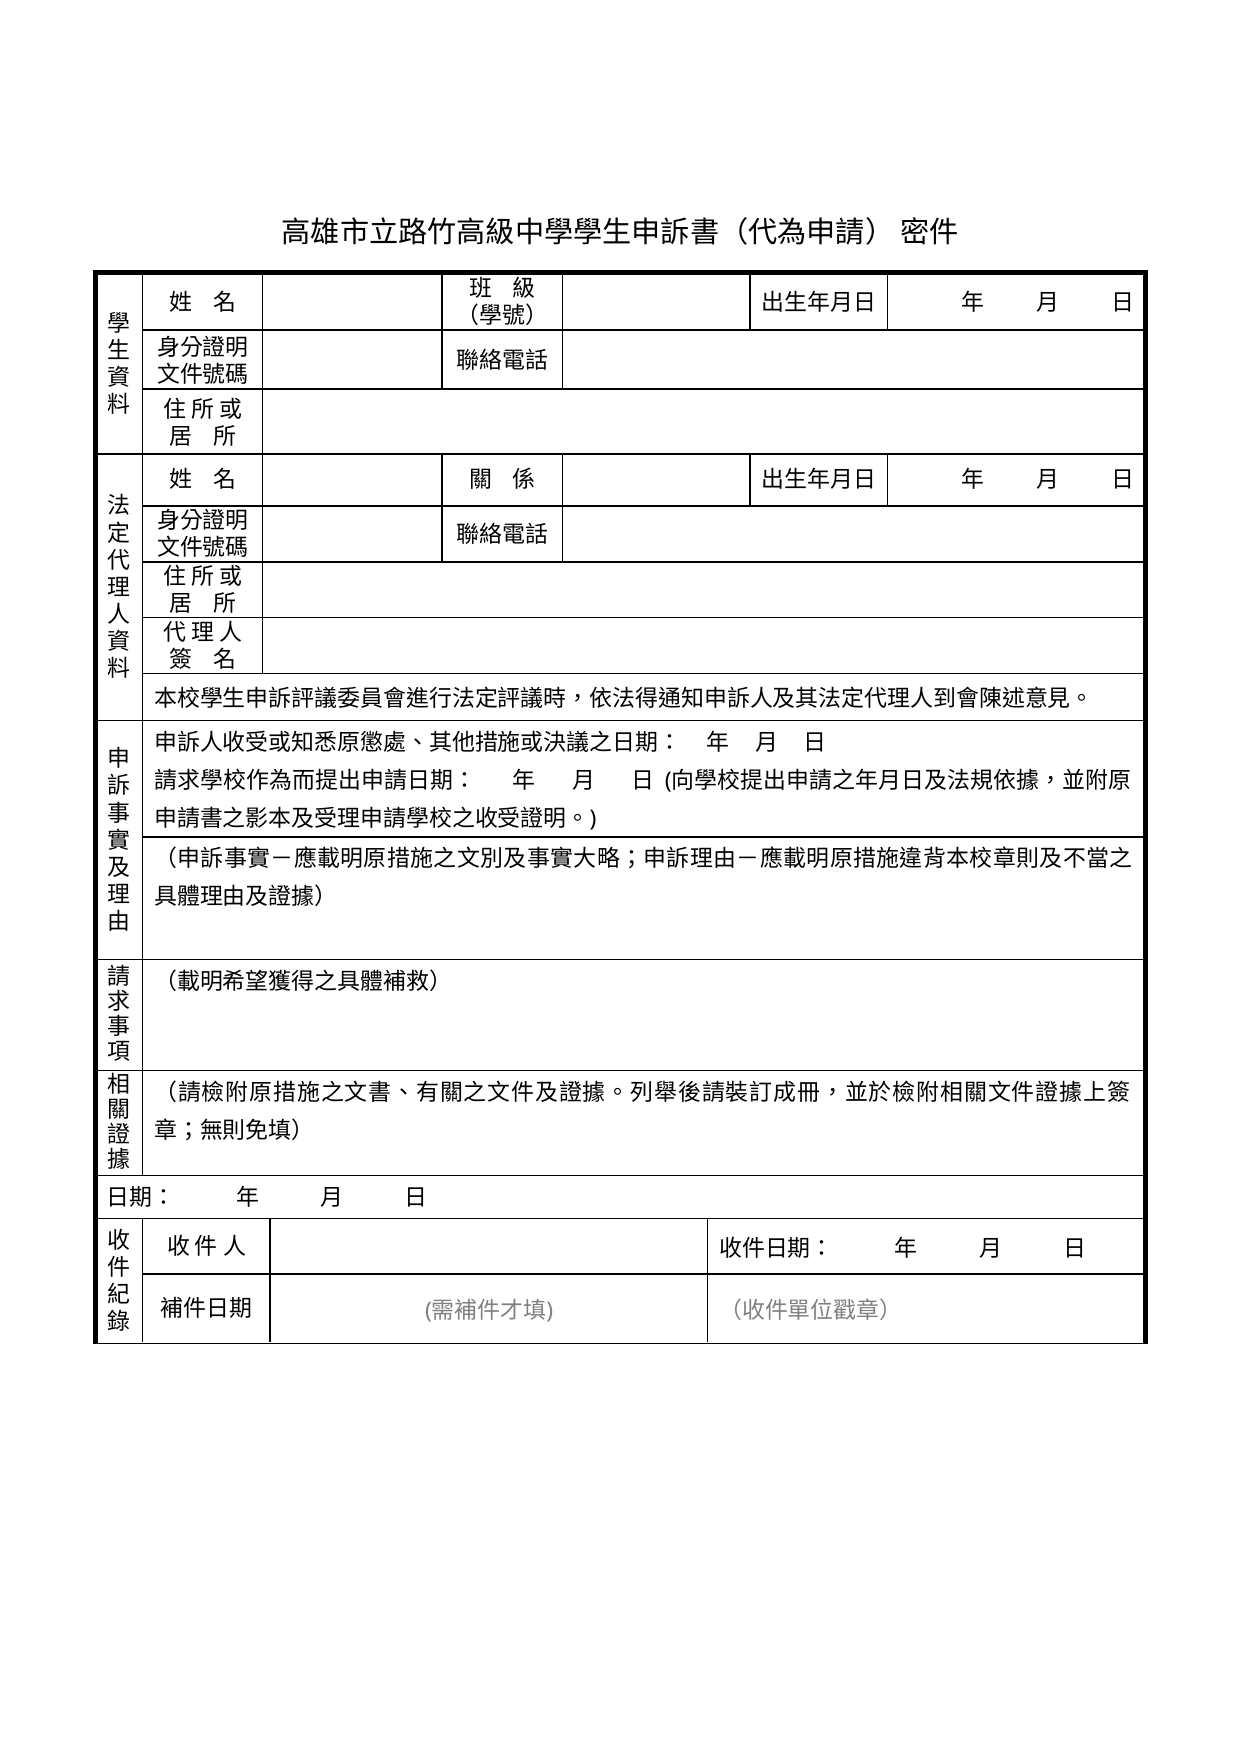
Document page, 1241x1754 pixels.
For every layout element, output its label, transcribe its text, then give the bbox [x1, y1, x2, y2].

table_cell [263, 455, 441, 505]
table_cell （申訴事實－應載明原措施之文別及事實大略；申訴理由－應載明原措施違背本校章則及不當之具體理由及證據） [143, 838, 1143, 958]
table_header [563, 275, 749, 329]
table_cell 住 所 或 居 所 [143, 390, 262, 453]
table_cell [263, 507, 441, 561]
table_cell 本校學生申訴評議委員會進行法定評議時，依法得通知申訴人及其法定代理人到會陳述意見。 [143, 674, 1143, 720]
table_cell 收 件 人 [143, 1219, 269, 1273]
table_cell (需補件才填) [271, 1275, 707, 1342]
table_header 年 月 日 [888, 275, 1143, 329]
table_cell [263, 331, 441, 388]
table_cell （請檢附原措施之文書、有關之文件及證據。列舉後請裝訂成冊，並於檢附相關文件證據上簽章；無則免填） [143, 1071, 1143, 1174]
table_cell 申訴人收受或知悉原懲處、其他措施或決議之日期： 年 月 日 請求學校作為而提出申請日期： 年 月 日 (向學校提出申請之年月日及法規依據，並附原申請書之影本及受理申請學校之收受證明。) [143, 721, 1143, 836]
table_cell 收件日期： 年 月 日 [708, 1219, 1143, 1273]
table_cell （收件單位戳章） [708, 1275, 1143, 1342]
table_header 出生年月日 [751, 275, 887, 329]
table_cell [563, 455, 749, 505]
table_cell [563, 331, 1143, 388]
table_header 姓 名 [143, 275, 262, 329]
table_cell 關 係 [443, 455, 562, 505]
table_header 班 級 （學號） [443, 275, 562, 329]
table_cell 請求事項 [98, 960, 142, 1069]
table_cell （載明希望獲得之具體補救） [143, 960, 1143, 1069]
table_cell 身分證明 文件號碼 [143, 331, 262, 388]
table_cell [563, 507, 1143, 561]
table_cell [271, 1219, 707, 1273]
table_cell 聯絡電話 [443, 507, 562, 561]
table_cell 補件日期 [143, 1275, 269, 1342]
table_cell 法定代理人資料 [98, 455, 142, 720]
table_cell 年 月 日 [888, 455, 1143, 505]
table_cell 日期： 年 月 日 [98, 1176, 1143, 1217]
table_cell 住 所 或 居 所 [143, 563, 262, 617]
table_cell 姓 名 [143, 455, 262, 505]
table_cell 代 理 人 簽 名 [143, 618, 262, 672]
table_cell 收件紀錄 [98, 1219, 142, 1342]
table_cell 申訴事實及理由 [98, 721, 142, 958]
text 高雄市立路竹高級中學學生申訴書（代為申請） 密件 [187, 209, 1053, 251]
table_cell 聯絡電話 [443, 331, 562, 388]
table_cell 相關證據 [98, 1071, 142, 1174]
table_cell [263, 390, 1143, 453]
table_cell 出生年月日 [751, 455, 887, 505]
table_header 學生資料 [98, 275, 142, 453]
table_cell [263, 563, 1143, 617]
table_header [263, 275, 441, 329]
table_cell [263, 618, 1143, 672]
table_cell 身分證明 文件號碼 [143, 507, 262, 561]
